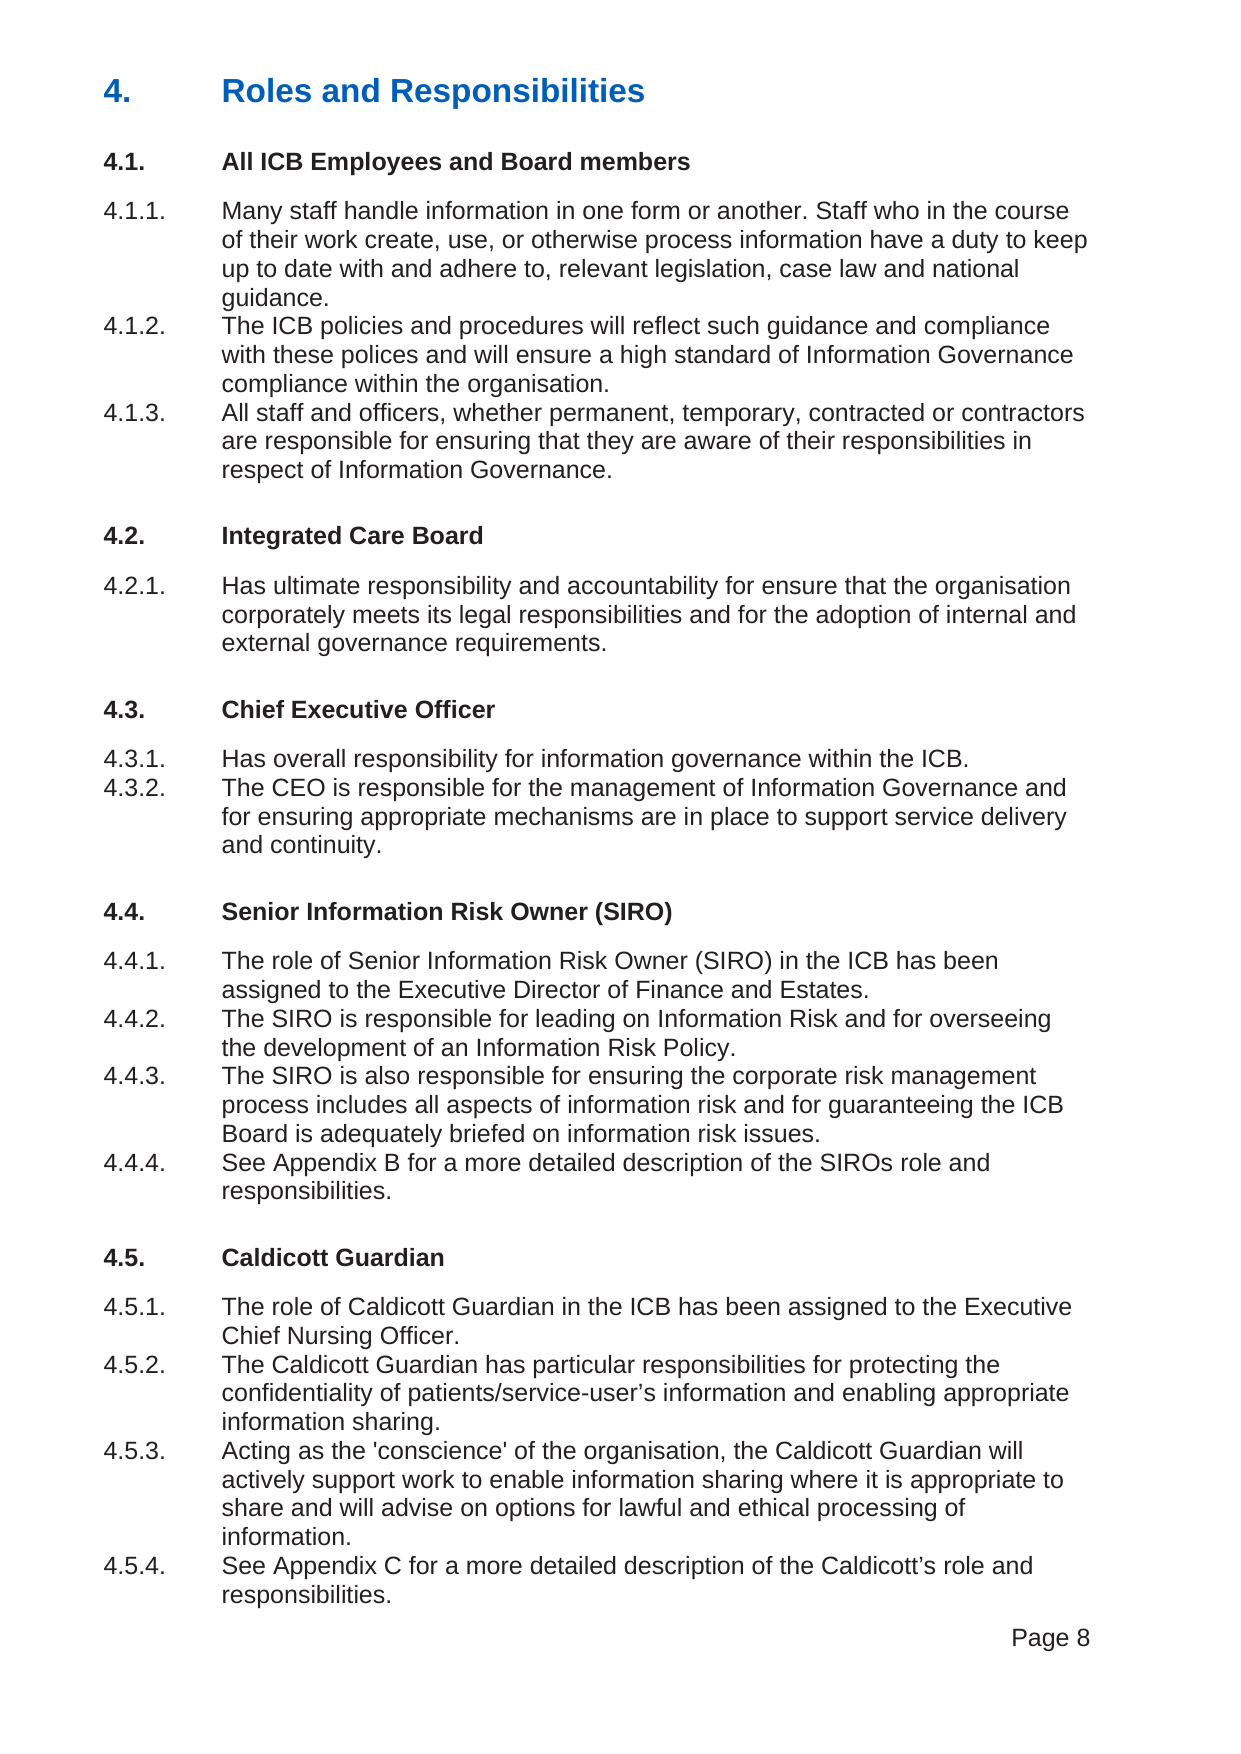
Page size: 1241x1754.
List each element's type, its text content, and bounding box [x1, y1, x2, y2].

text Many staff handle information in one form or another. Staff who in the course of their work create, use, or otherwise process information have a duty to keep up to date with and adhere to, relevant legislation, case law and national guidance. [103, 196, 1090, 311]
text Has overall responsibility for information governance within the ICB. [103, 744, 1090, 773]
text See Appendix B for a more detailed description of the SIROs role and responsibilities. [103, 1148, 1090, 1205]
text The SIRO is also responsible for ensuring the corporate risk management process includes all aspects of information risk and for guaranteeing the ICB Board is adequately briefed on information risk issues. [103, 1061, 1090, 1148]
text The ICB policies and procedures will reflect such guidance and compliance with these polices and will ensure a high standard of Information Governance compliance within the organisation. [103, 311, 1090, 398]
subtitle Roles and Responsibilities [103, 71, 1090, 109]
text Acting as the 'conscience' of the organisation, the Caldicott Guardian will actively support work to enable information sharing where it is appropriate to share and will advise on options for lawful and ethical processing of information. [103, 1436, 1090, 1551]
text All staff and officers, whether permanent, temporary, contracted or contractors are responsible for ensuring that they are aware of their responsibilities in respect of Information Governance. [103, 398, 1090, 484]
subtitle Integrated Care Board [103, 521, 1090, 550]
subtitle Caldicott Guardian [103, 1243, 1090, 1271]
text The CEO is responsible for the management of Information Governance and for ensuring appropriate mechanisms are in place to support service delivery and continuity. [103, 773, 1090, 859]
text The SIRO is responsible for leading on Information Risk and for overseeing the development of an Information Risk Policy. [103, 1004, 1090, 1061]
subtitle Senior Information Risk Owner (SIRO) [103, 897, 1090, 926]
text The Caldicott Guardian has particular responsibilities for protecting the confidentiality of patients/service-user’s information and enabling appropriate information sharing. [103, 1350, 1090, 1436]
subtitle Chief Executive Officer [103, 695, 1090, 723]
text The role of Caldicott Guardian in the ICB has been assigned to the Executive Chief Nursing Officer. [103, 1292, 1090, 1350]
text See Appendix C for a more detailed description of the Caldicott’s role and responsibilities. [103, 1551, 1090, 1608]
subtitle All ICB Employees and Board members [103, 147, 1090, 176]
text Has ultimate responsibility and accountability for ensure that the organisation corporately meets its legal responsibilities and for the adoption of internal and external governance requirements. [103, 571, 1090, 657]
text The role of Senior Information Risk Owner (SIRO) in the ICB has been assigned to the Executive Director of Finance and Estates. [103, 946, 1090, 1004]
